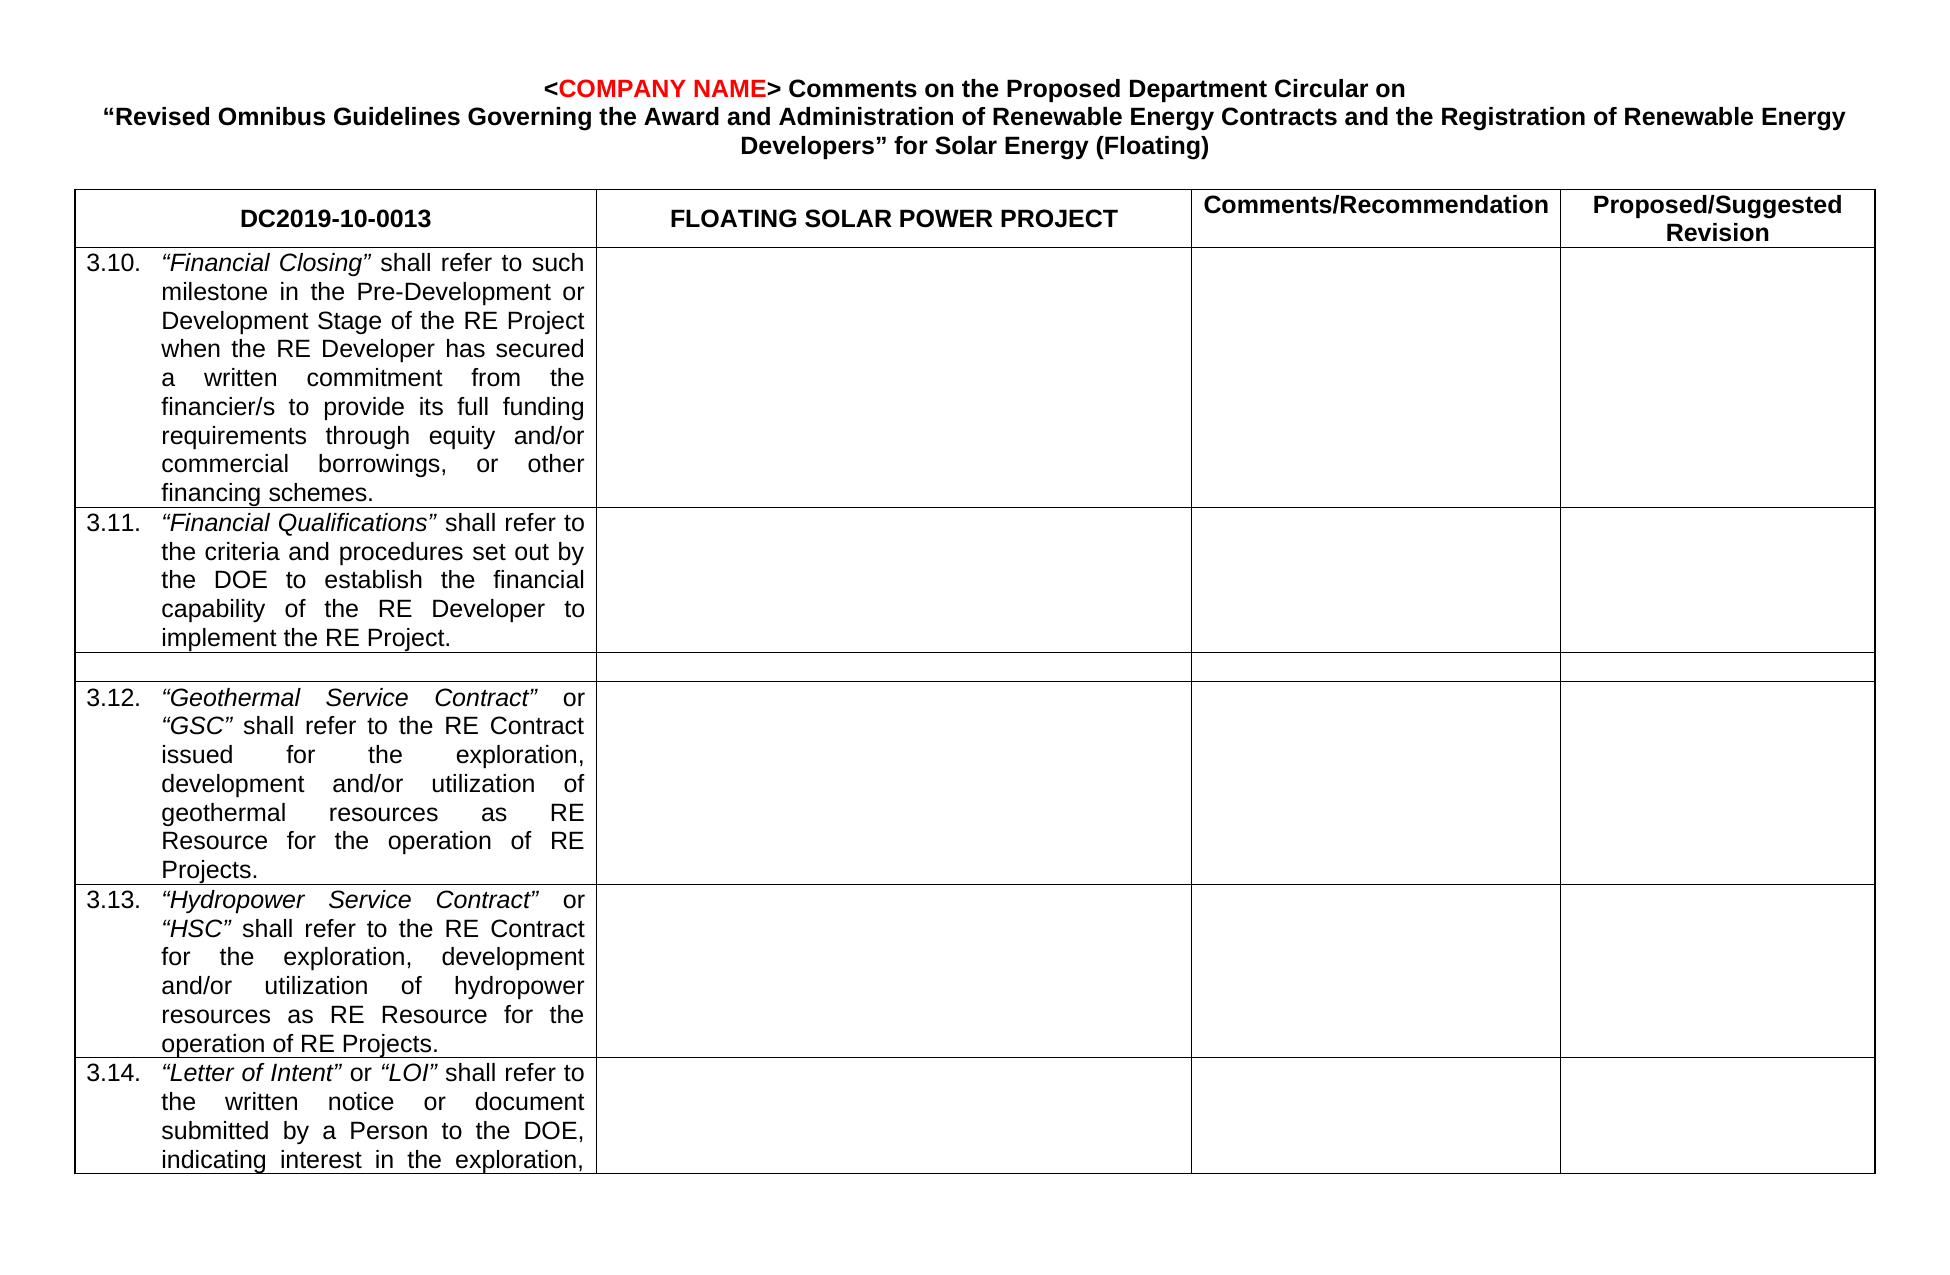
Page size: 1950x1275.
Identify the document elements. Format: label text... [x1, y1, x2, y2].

table_cell [1561, 682, 1874, 884]
table_cell “Geothermal Service Contract” or “GSC” shall refer to the RE Contract issued for the exploration, development and/or utilization of geothermal resources as RE Resource for the operation of RE Projects. [76, 682, 596, 884]
table_cell [597, 682, 1191, 884]
table_cell [597, 1058, 1191, 1173]
table_cell [1192, 248, 1560, 507]
table_cell [1192, 508, 1560, 652]
table_cell [1561, 508, 1874, 652]
table_header FLOATING SOLAR POWER PROJECT [597, 190, 1191, 247]
table_header Comments/Recommendation [1192, 190, 1560, 247]
table_cell [1561, 1058, 1874, 1173]
table_cell [597, 248, 1191, 507]
table_cell [1192, 1058, 1560, 1173]
table_header DC2019-10-0013 [76, 190, 596, 247]
table_cell [1561, 653, 1874, 681]
table_cell [1561, 248, 1874, 507]
table_cell [597, 508, 1191, 652]
table_cell “Financial Qualifications” shall refer to the criteria and procedures set out by the DOE to establish the financial capability of the RE Developer to implement the RE Project. [76, 508, 596, 652]
table_cell [597, 653, 1191, 681]
table_cell “Hydropower Service Contract” or “HSC” shall refer to the RE Contract for the exploration, development and/or utilization of hydropower resources as RE Resource for the operation of RE Projects. [76, 885, 596, 1057]
table_cell [1561, 885, 1874, 1057]
table_cell [1192, 885, 1560, 1057]
table_cell [76, 653, 596, 681]
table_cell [76, 1058, 596, 1173]
table_header Proposed/Suggested Revision [1561, 190, 1874, 247]
table_cell [1192, 653, 1560, 681]
table_cell [597, 885, 1191, 1057]
table_cell [1192, 682, 1560, 884]
table_cell “Financial Closing” shall refer to such milestone in the Pre-Development or Development Stage of the RE Project when the RE Developer has secured a written commitment from the financier/s to provide its full funding requirements through equity and/or commercial borrowings, or other financing schemes. [76, 248, 596, 507]
